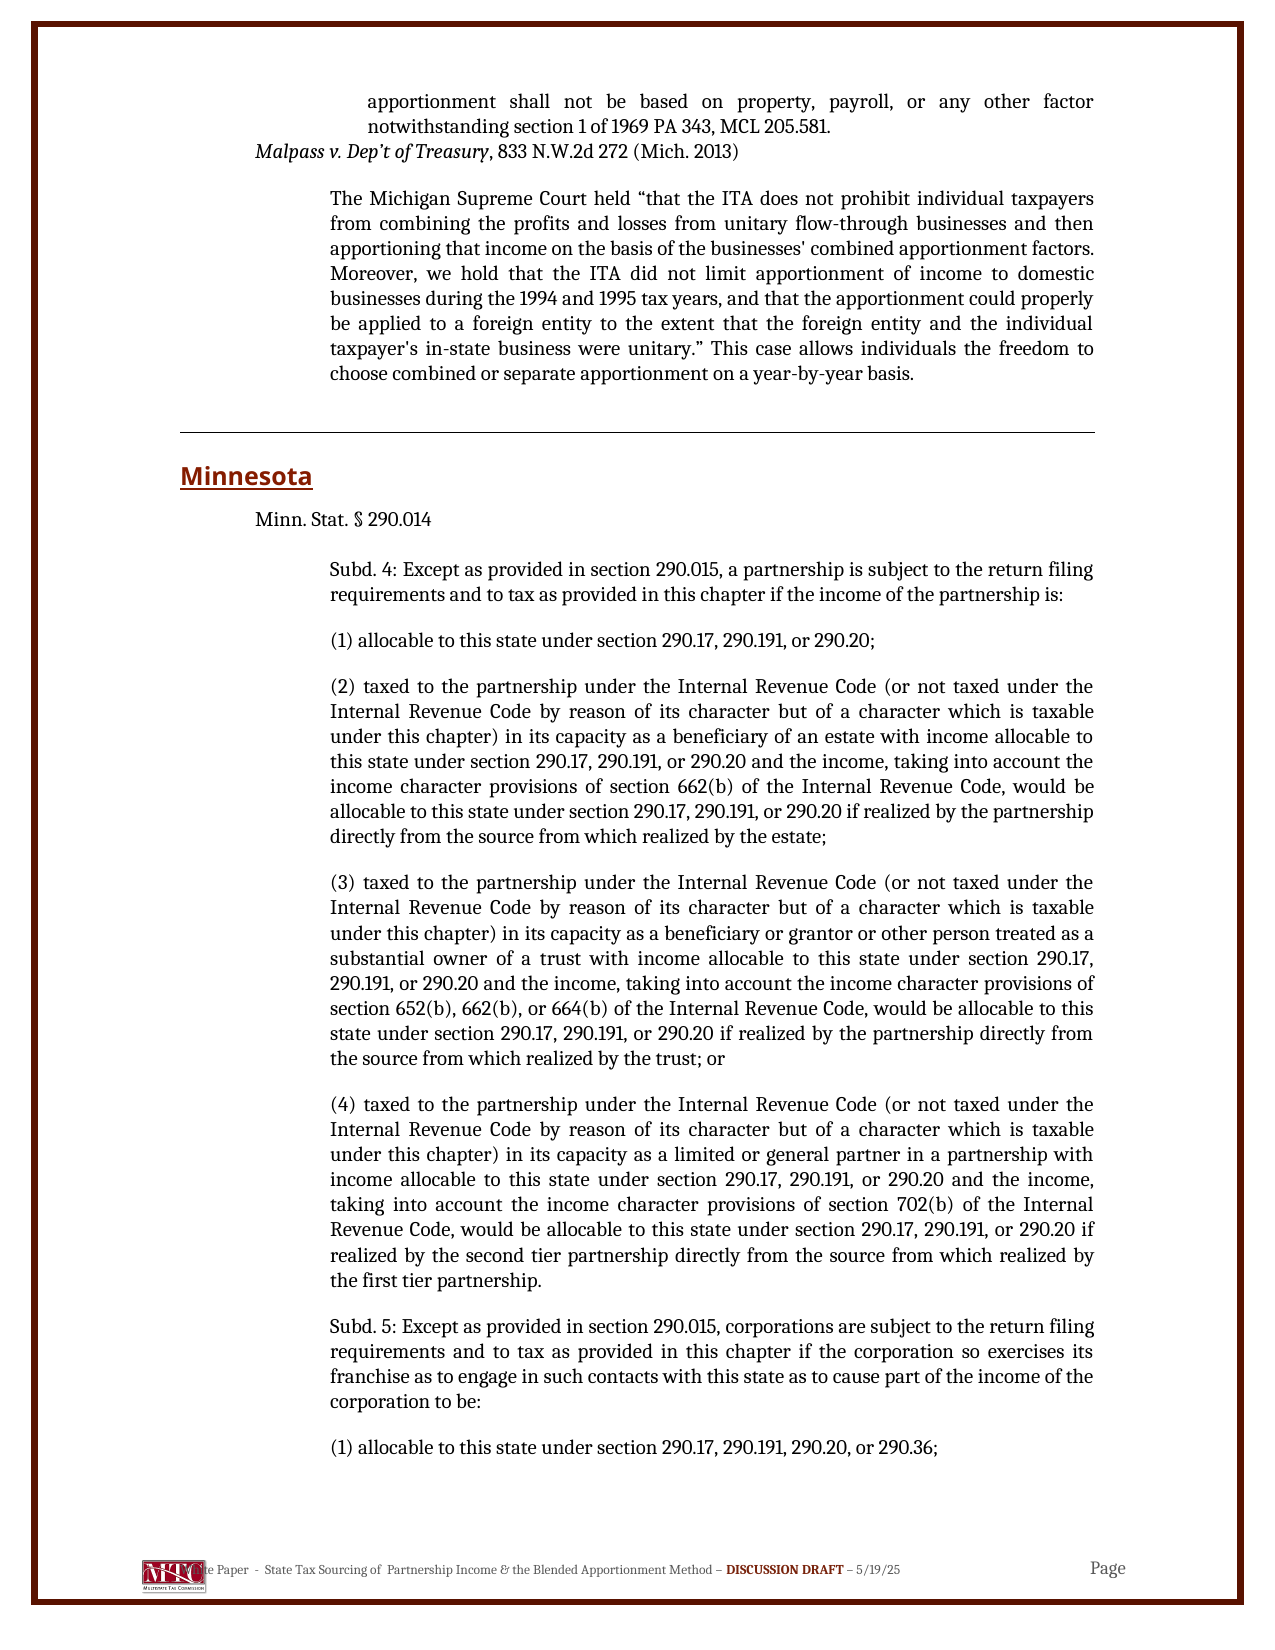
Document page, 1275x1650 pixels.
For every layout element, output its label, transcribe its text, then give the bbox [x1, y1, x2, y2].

text (3) taxed to the partnership under the Internal Revenue Code (or not taxed under the Internal Revenue Code by reason of its character but of a character which is taxable under this chapter) in its capacity as a beneficiary or grantor or other person treated as a substantial owner of a trust with income allocable to this state under section 290.17, 290.191, or 290.20 and the income, taking into account the income character provisions of section 652(b), 662(b), or 664(b) of the Internal Revenue Code, would be allocable to this state under section 290.17, 290.191, or 290.20 if realized by the partnership directly from the source from which realized by the trust; or [330, 871, 1095, 1071]
text Minn. Stat. § 290.014 [255, 507, 1095, 531]
text (4) taxed to the partnership under the Internal Revenue Code (or not taxed under the Internal Revenue Code by reason of its character but of a character which is taxable under this chapter) in its capacity as a limited or general partner in a partnership with income allocable to this state under section 290.17, 290.191, or 290.20 and the income, taking into account the income character provisions of section 702(b) of the Internal Revenue Code, would be allocable to this state under section 290.17, 290.191, or 290.20 if realized by the second tier partnership directly from the source from which realized by the first tier partnership. [330, 1093, 1095, 1292]
text The Michigan Supreme Court held “that the ITA does not prohibit individual taxpayers from combining the profits and losses from unitary flow-through businesses and then apportioning that income on the basis of the businesses' combined apportionment factors. Moreover, we hold that the ITA did not limit apportionment of income to domestic businesses during the 1994 and 1995 tax years, and that the apportionment could properly be applied to a foreign entity to the extent that the foreign entity and the individual taxpayer's in-state business were unitary.” This case allows individuals the freedom to choose combined or separate apportionment on a year-by-year basis. [330, 186, 1095, 386]
text Subd. 4: Except as provided in section 290.015, a partnership is subject to the return filing requirements and to tax as provided in this chapter if the income of the partnership is: [330, 557, 1095, 606]
text Minnesota [180, 459, 1095, 493]
text Subd. 5: Except as provided in section 290.015, corporations are subject to the return filing requirements and to tax as provided in this chapter if the corporation so exercises its franchise as to engage in such contacts with this state as to cause part of the income of the corporation to be: [330, 1314, 1095, 1413]
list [330, 90, 1095, 139]
text (1) allocable to this state under section 290.17, 290.191, or 290.20; [330, 628, 1095, 652]
text (1) allocable to this state under section 290.17, 290.191, 290.20, or 290.36; [330, 1436, 1095, 1459]
text Malpass v. Dep’t of Treasury, 833 N.W.2d 272 (Mich. 2013) [255, 140, 1095, 164]
text (2) taxed to the partnership under the Internal Revenue Code (or not taxed under the Internal Revenue Code by reason of its character but of a character which is taxable under this chapter) in its capacity as a beneficiary of an estate with income allocable to this state under section 290.17, 290.191, or 290.20 and the income, taking into account the income character provisions of section 662(b) of the Internal Revenue Code, would be allocable to this state under section 290.17, 290.191, or 290.20 if realized by the partnership directly from the source from which realized by the estate; [330, 674, 1095, 849]
picture [141, 1559, 208, 1595]
